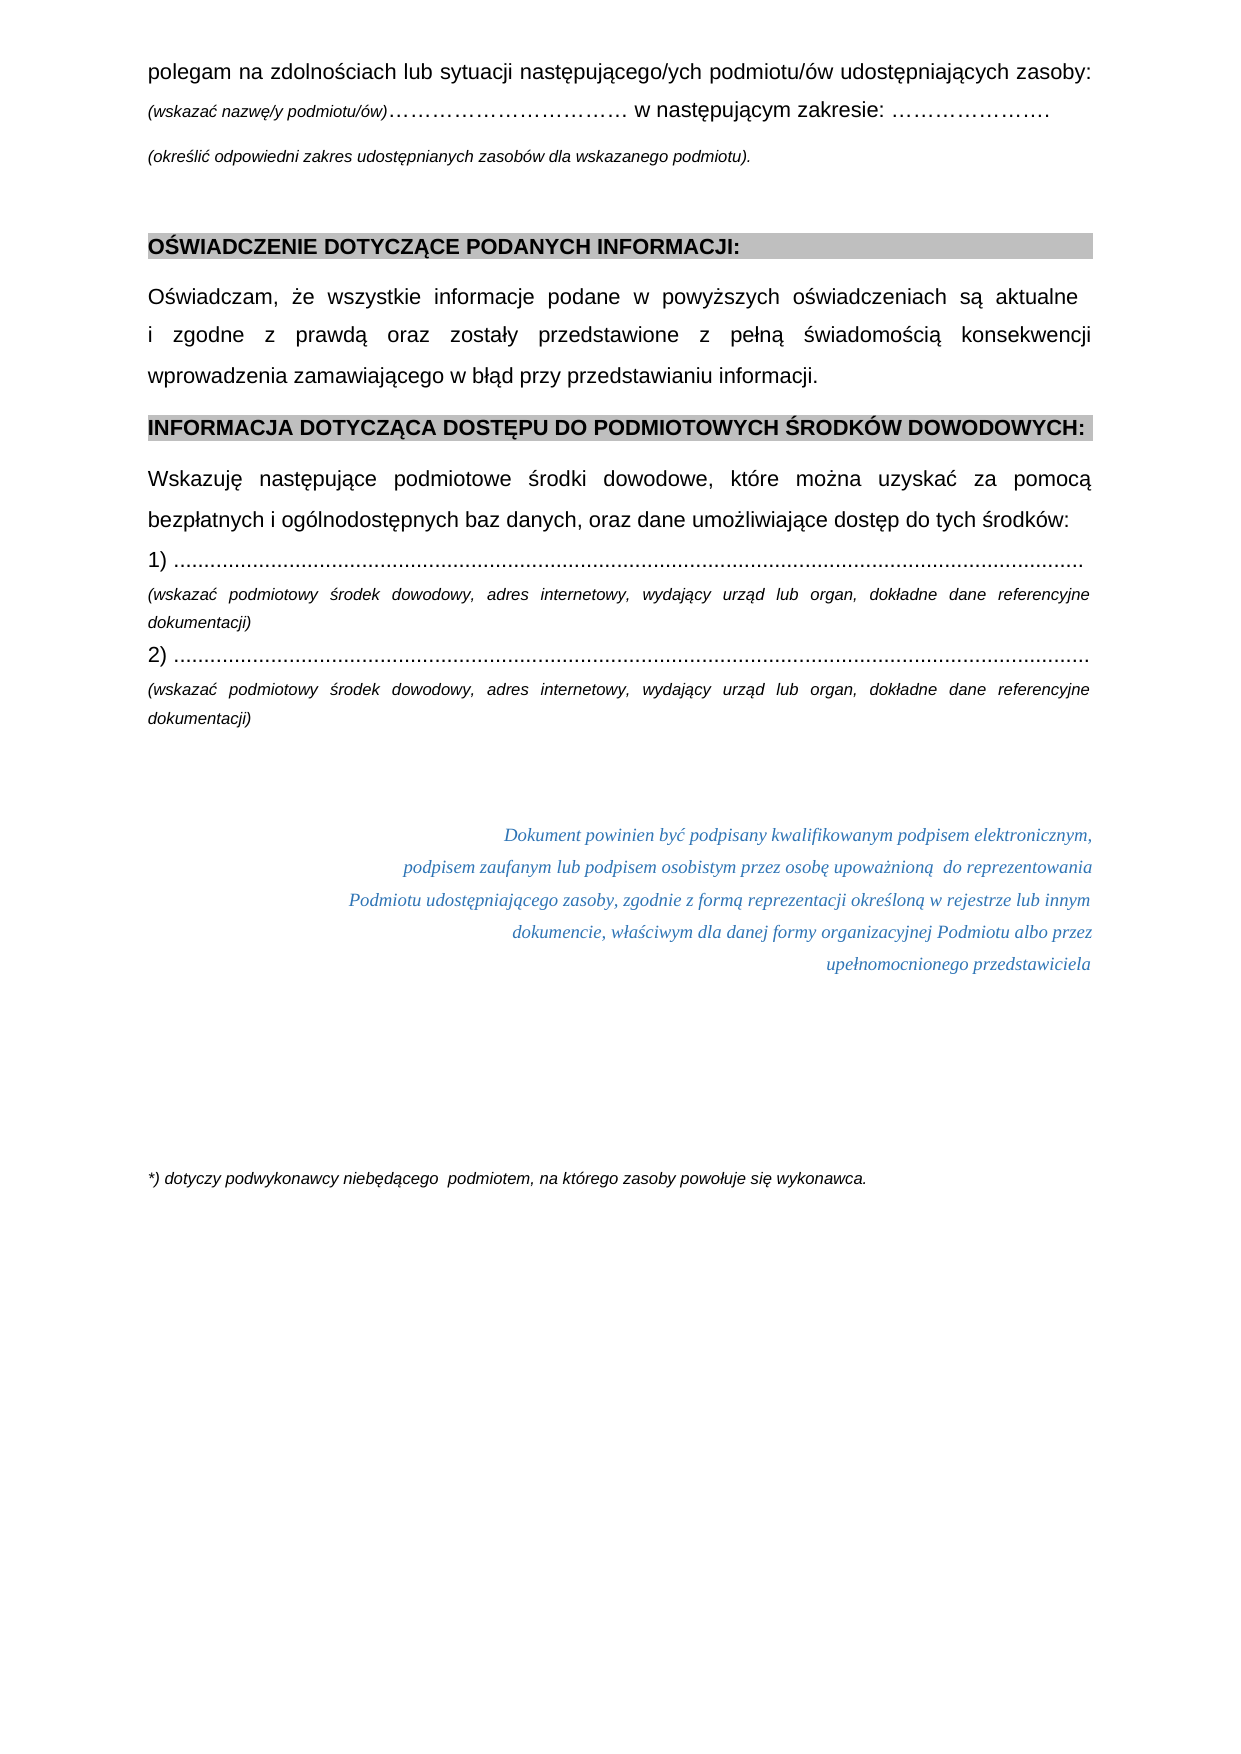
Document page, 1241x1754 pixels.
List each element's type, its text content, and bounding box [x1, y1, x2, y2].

text Wskazuję następujące podmiotowe środki dowodowe, które można uzyskać za pomocą bezpłatnych i ogólnodostępnych baz danych, oraz dane umożliwiające dostęp do tych środków: [148, 466, 1093, 533]
text 2) ....................................................................................................................................................... [148, 642, 1093, 667]
text upełnomocnionego przedstawiciela [148, 953, 1093, 975]
text *) dotyczy podwykonawcy niebędącego podmiotem, na którego zasoby powołuje się wykonawca. [148, 1169, 1093, 1188]
text (wskazać podmiotowy środek dowodowy, adres internetowy, wydający urząd lub organ, dokładne dane referencyjne dokumentacji) [148, 680, 1093, 728]
text 1) ...................................................................................................................................................... [148, 547, 1093, 572]
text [148, 59, 1093, 122]
text Dokument powinien być podpisany kwalifikowanym podpisem elektronicznym, [148, 824, 1093, 846]
text (wskazać podmiotowy środek dowodowy, adres internetowy, wydający urząd lub organ, dokładne dane referencyjne dokumentacji) [148, 584, 1093, 632]
text OŚWIADCZENIE DOTYCZĄCE PODANYCH INFORMACJI: [148, 233, 1093, 259]
text Oświadczam, że wszystkie informacje podane w powyższych oświadczeniach są aktualne i zgodne z prawdą oraz zostały przedstawione z pełną świadomością konsekwencji wprowadzenia zamawiającego w błąd przy przedstawianiu informacji. [148, 284, 1093, 389]
text podpisem zaufanym lub podpisem osobistym przez osobę upoważnioną do reprezentowania [148, 856, 1093, 878]
text dokumencie, właściwym dla danej formy organizacyjnej Podmiotu albo przez [148, 921, 1093, 943]
text Podmiotu udostępniającego zasoby, zgodnie z formą reprezentacji określoną w rejestrze lub innym [148, 889, 1093, 910]
text (określić odpowiedni zakres udostępnianych zasobów dla wskazanego podmiotu). [148, 147, 1093, 166]
text INFORMACJA DOTYCZĄCA DOSTĘPU DO PODMIOTOWYCH ŚRODKÓW DOWODOWYCH: [148, 415, 1093, 441]
